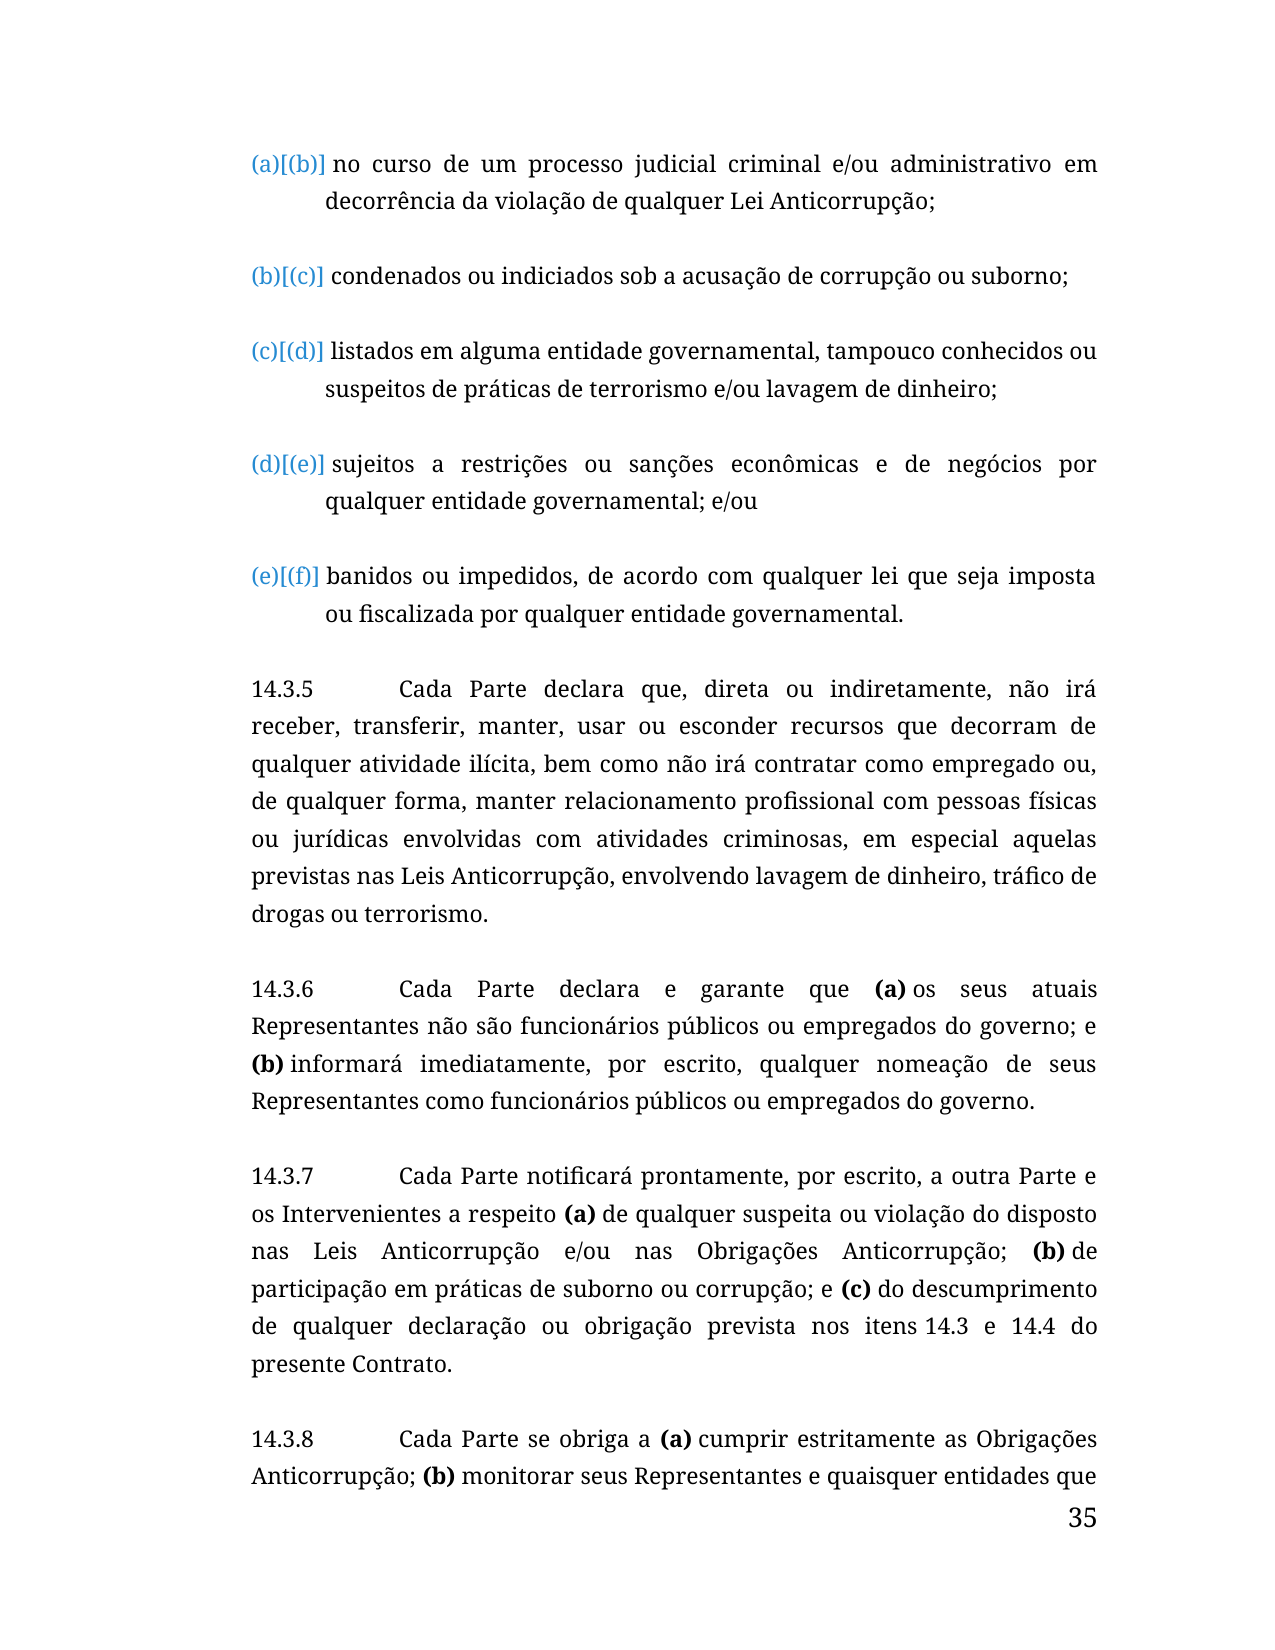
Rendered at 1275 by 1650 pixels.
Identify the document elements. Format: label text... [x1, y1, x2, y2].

list listados em alguma entidade governamental, tampouco conhecidos ou suspeitos de práticas de terrorismo e/ou lavagem de dinheiro; [251, 335, 1098, 404]
list banidos ou impedidos, de acordo com qualquer lei que seja imposta ou fiscalizada por qualquer entidade governamental. [251, 560, 1098, 629]
list Cada Parte declara e garante que (a) os seus atuais Representantes não são funcionários públicos ou empregados do governo; e (b) informará imediatamente, por escrito, qualquer nomeação de seus Representantes como funcionários públicos ou empregados do governo. [251, 973, 1098, 1116]
list Cada Parte declara que, direta ou indiretamente, não irá receber, transferir, manter, usar ou esconder recursos que decorram de qualquer atividade ilícita, bem como não irá contratar como empregado ou, de qualquer forma, manter relacionamento profissional com pessoas físicas ou jurídicas envolvidas com atividades criminosas, em especial aquelas previstas nas Leis Anticorrupção, envolvendo lavagem de dinheiro, tráfico de drogas ou terrorismo. [251, 673, 1098, 929]
list condenados ou indiciados sob a acusação de corrupção ou suborno; [251, 260, 1098, 291]
list Cada Parte notificará prontamente, por escrito, a outra Parte e os Intervenientes a respeito (a) de qualquer suspeita ou violação do disposto nas Leis Anticorrupção e/ou nas Obrigações Anticorrupção; (b) de participação em práticas de suborno ou corrupção; e (c) do descumprimento de qualquer declaração ou obrigação prevista nos itens 14.3 e 14.4 do presente Contrato. [251, 1160, 1098, 1379]
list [251, 1423, 1098, 1491]
list no curso de um processo judicial criminal e/ou administrativo em decorrência da violação de qualquer Lei Anticorrupção; [251, 148, 1098, 216]
list sujeitos a restrições ou sanções econômicas e de negócios por qualquer entidade governamental; e/ou [251, 448, 1098, 516]
